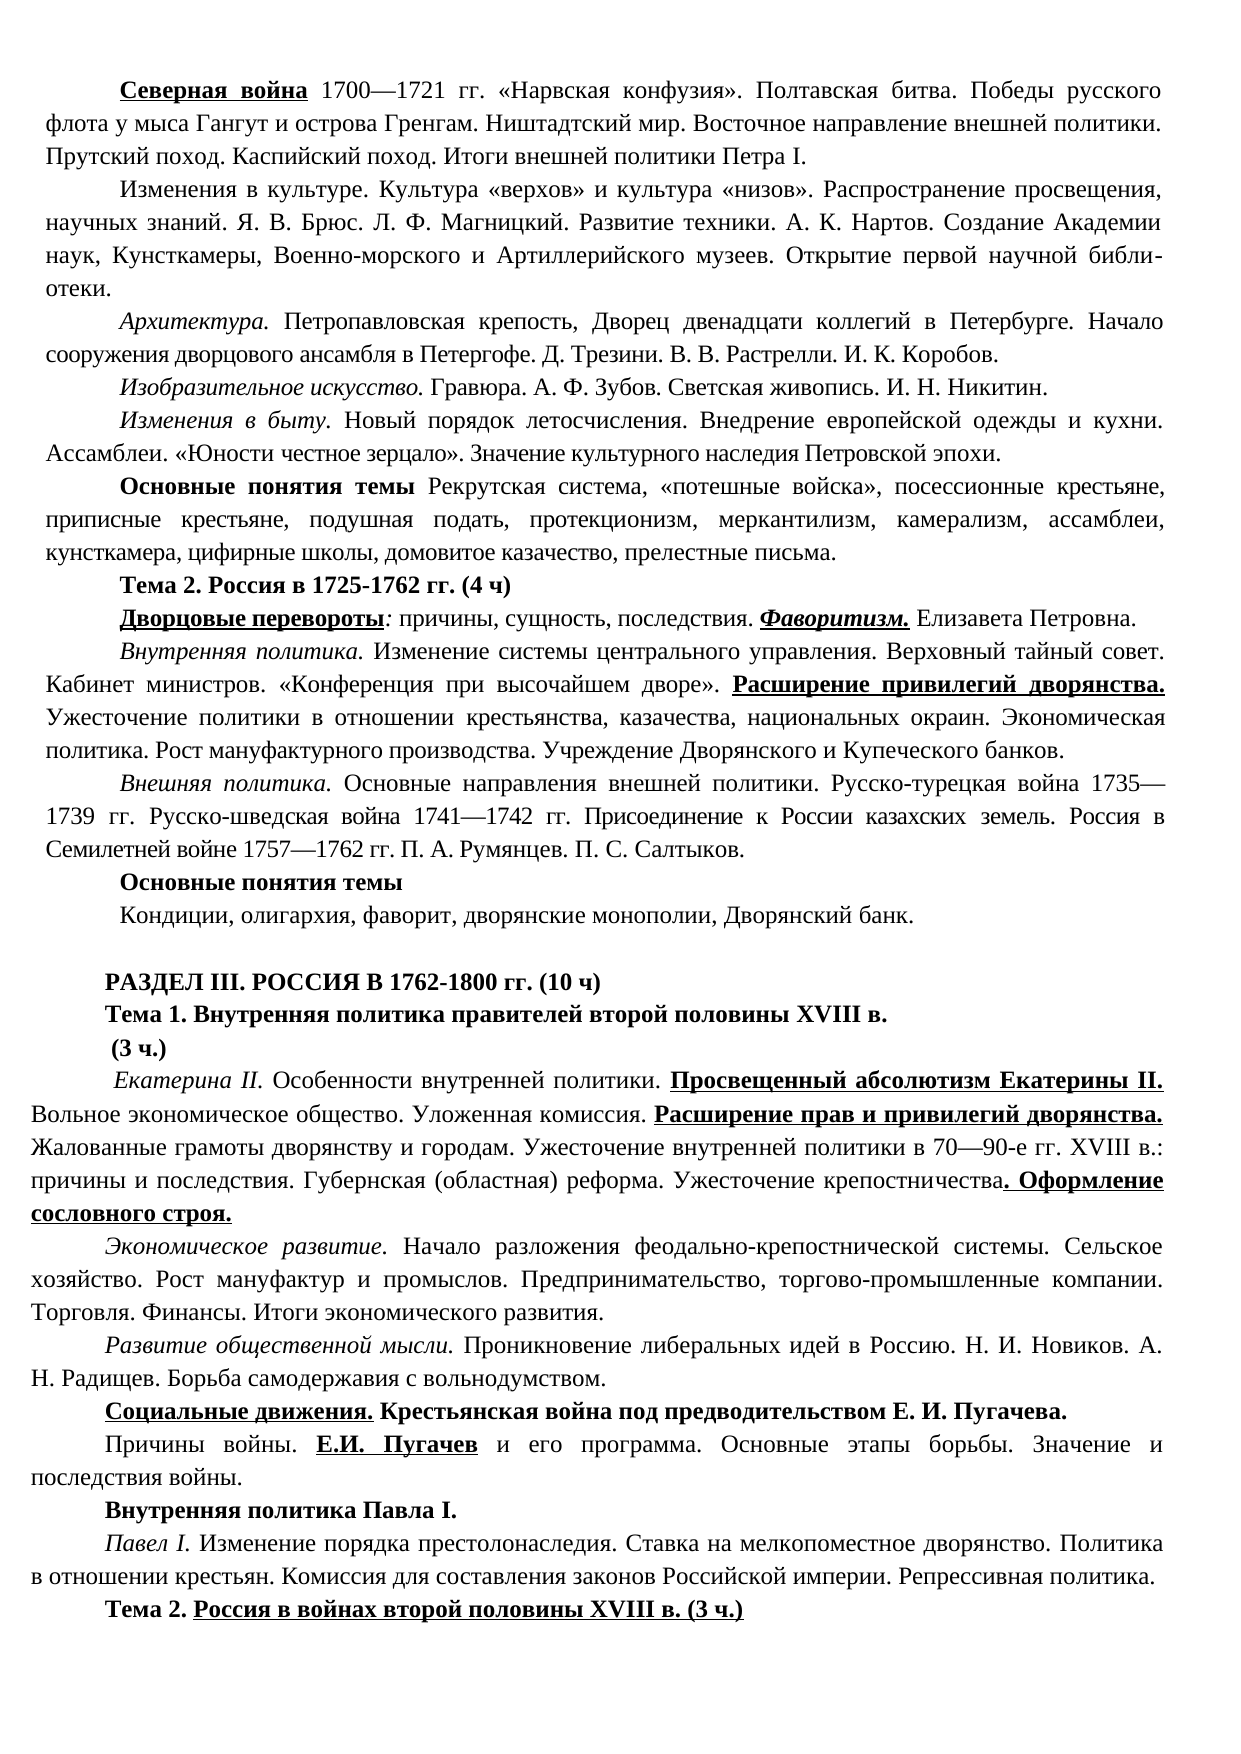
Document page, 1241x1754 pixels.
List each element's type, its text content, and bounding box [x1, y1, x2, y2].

text Экономическое развитие. Начало разложения феодально-крепостнической системы. Сельское хозяйство. Рост мануфактур и промыслов. Предпринимательство, торгово-промышленные компании. Торговля. Финансы. Итоги экономического развития. [31, 1231, 1163, 1326]
text Тема 2. Россия в 1725-1762 гг. (4 ч) [45, 570, 1165, 599]
text Изобразительное искусство. Гравюра. А. Ф. Зубов. Светская живопись. И. Н. Никитин. [45, 372, 1163, 401]
text Основные понятия темы [45, 867, 1165, 896]
text Архитектура. Петропавловская крепость, Дворец двенадцати коллегий в Петербурге. Начало сооружения дворцового ансамбля в Петергофе. Д. Трезини. В. В. Растрелли. И. К. Коробов. [45, 306, 1164, 368]
text Павел I. Изменение порядка престолонаследия. Ставка на мелкопоместное дворянство. Политика в отношении крестьян. Комиссия для составления законов Российской империи. Репрессивная политика. [31, 1528, 1163, 1590]
text Социальные движения. Крестьянская война под предводительством Е. И. Пугачева. [31, 1396, 1163, 1424]
text Внешняя политика. Основные направления внешней политики. Русско-турецкая война 1735—1739 гг. Русско-шведская война 1741—1742 гг. Присоединение к России казахских земель. Россия в Семилетней войне 1757—1762 гг. П. А. Румянцев. П. С. Салтыков. [45, 768, 1165, 863]
text Основные понятия темы Рекрутская система, «потешные войска», посессионные крестьяне, приписные крестьяне, подушная подать, протекционизм, меркантилизм, камерализм, ассамблеи, кунсткамера, цифирные школы, домовитое казачество, прелестные письма. [45, 471, 1165, 566]
text Развитие общественной мысли. Проникновение либеральных идей в Россию. Н. И. Новиков. А. Н. Радищев. Борьба самодержавия с вольнодумством. [31, 1330, 1163, 1392]
text Кондиции, олигархия, фаворит, дворянские монополии, Дворянский банк. [45, 901, 1164, 929]
text РАЗДЕЛ III. РОССИЯ В 1762-1800 гг. (10 ч) [31, 967, 1163, 995]
text Внутренняя политика Павла I. [31, 1495, 1163, 1524]
text Северная война 1700—1721 гг. «Нарвская конфузия». Полтавская битва. Победы русского флота у мыса Гангут и острова Гренгам. Ништадтский мир. Восточное направление внешней политики. Прутский поход. Каспийский поход. Итоги внешней политики Петра I. [45, 75, 1163, 170]
text Изменения в быту. Новый порядок летосчисления. Внедрение европейской одежды и кухни. Ассамблеи. «Юности честное зерцало». Значение культурного наследия Петровской эпохи. [45, 405, 1164, 467]
text Дворцовые перевороты: причины, сущность, последствия. Фаворитизм. Елизавета Петровна. [45, 603, 1164, 632]
text Тема 1. Внутренняя политика правителей второй половины XVIII в. [31, 999, 1163, 1028]
text Тема 2. Россия в войнах второй половины XVIII в. (3 ч.) [31, 1594, 1163, 1623]
text Изменения в культуре. Культура «верхов» и культура «низов». Распространение просвещения, научных знаний. Я. В. Брюс. Л. Ф. Магницкий. Развитие техники. А. К. Нартов. Создание Академии наук, Кунсткамеры, Военно-морского и Артиллерийского музеев. Открытие первой научной библиотеки. [45, 174, 1163, 302]
text Причины войны. Е.И. Пугачев и его программа. Основные этапы борьбы. Значение и последствия войны. [31, 1429, 1163, 1491]
text (3 ч.) [31, 1033, 1163, 1061]
text Екатерина II. Особенности внутренней политики. Просвещенный абсолютизм Екатерины II. Вольное экономическое общество. Уложенная комиссия. Расширение прав и привилегий дворянства. Жалованные грамоты дворянству и городам. Ужесточение внутренней политики в 70—90-е гг. XVIII в.: причины и последствия. Губернская (областная) реформа. Ужесточение крепостничества. Оформление сословного строя. [31, 1066, 1163, 1226]
text Внутренняя политика. Изменение системы центрального управления. Верховный тайный совет. Кабинет министров. «Конференция при высочайшем дворе». Расширение привилегий дворянства. Ужесточение политики в отношении крестьянства, казачества, национальных окраин. Экономическая политика. Рост мануфактурного производства. Учреждение Дворянского и Купеческого банков. [45, 636, 1165, 764]
